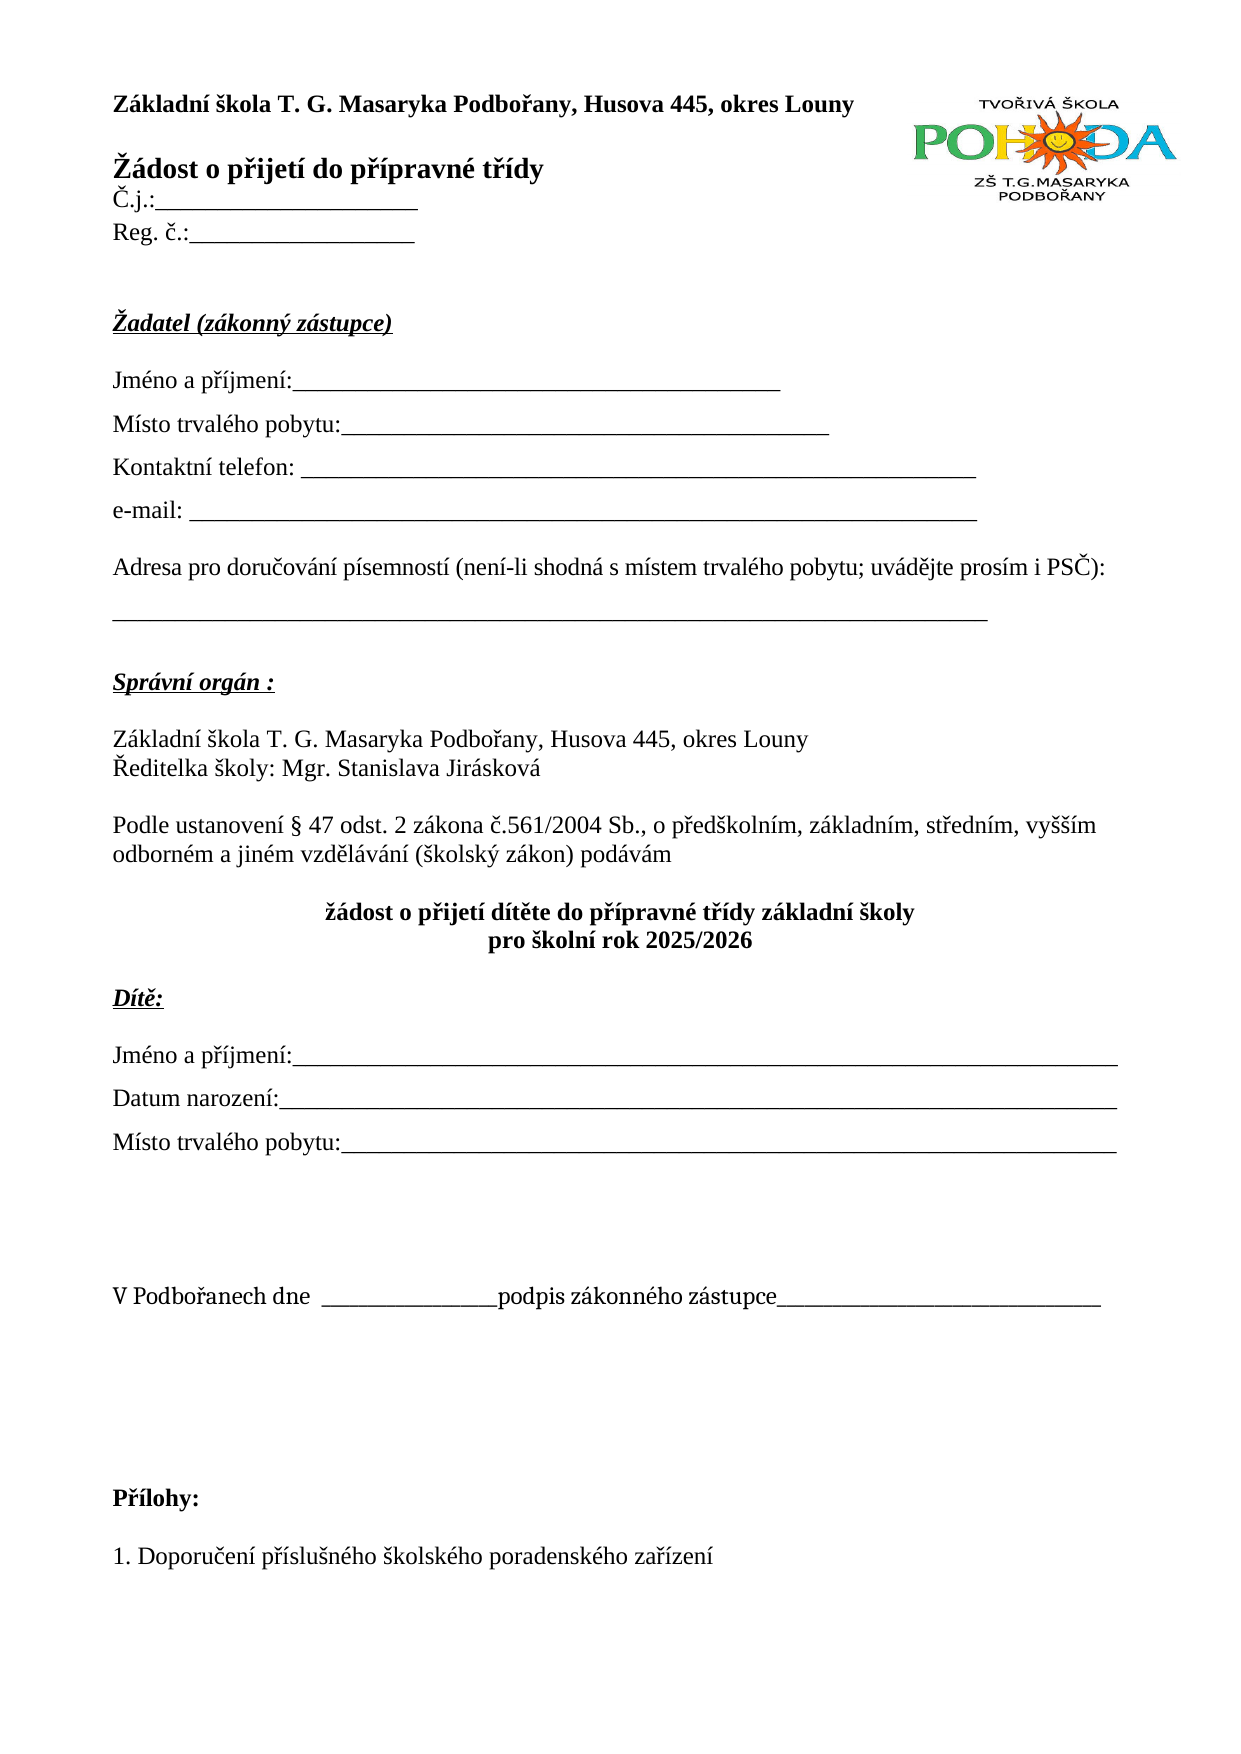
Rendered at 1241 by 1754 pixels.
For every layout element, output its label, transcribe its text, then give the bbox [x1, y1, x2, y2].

text Základní škola T. G. Masaryka Podbořany, Husova 445, okres Louny [112, 89, 1128, 117]
text Dítě: [112, 983, 1128, 1012]
text e-mail: _______________________________________________________________ [112, 495, 1128, 524]
text Místo trvalého pobytu:______________________________________________________________ [112, 1127, 1128, 1155]
text 1. Doporučení příslušného školského poradenského zařízení [112, 1541, 1128, 1570]
text V Podbořanech dne ___________________podpis zákonného zástupce___________________________________ [112, 1282, 1128, 1311]
text Základní škola T. G. Masaryka Podbořany, Husova 445, okres Louny [112, 724, 1128, 753]
text pro školní rok 2025/2026 [112, 925, 1128, 954]
text Žádost o přijetí do přípravné třídy [112, 151, 906, 184]
text Správní orgán : [112, 667, 1128, 695]
text Datum narození:___________________________________________________________________ [112, 1083, 1128, 1112]
text ______________________________________________________________________ [112, 595, 1128, 623]
text Ředitelka školy: Mgr. Stanislava Jirásková [112, 753, 1128, 782]
text Místo trvalého pobytu:_______________________________________ [112, 409, 1128, 437]
text žádost o přijetí dítěte do přípravné třídy základní školy [112, 897, 1128, 925]
text Podle ustanovení § 47 odst. 2 zákona č.561/2004 Sb., o předškolním, základním, středním, vyšším odborném a jiném vzdělávání (školský zákon) podávám [112, 810, 1128, 868]
text Kontaktní telefon: ______________________________________________________ [112, 452, 1128, 481]
text Č.j.:_____________________ [112, 184, 1128, 213]
text Přílohy: [112, 1483, 1128, 1512]
text Jméno a příjmení:_______________________________________ [112, 366, 1128, 394]
text Adresa pro doručování písemností (není-li shodná s místem trvalého pobytu; uvádějte prosím i PSČ): [112, 552, 1128, 580]
text Reg. č.:__________________ [112, 217, 1128, 246]
text Jméno a příjmení:__________________________________________________________________ [112, 1040, 1128, 1069]
text Žadatel (zákonný zástupce) [112, 308, 1128, 337]
picture [906, 92, 1182, 203]
